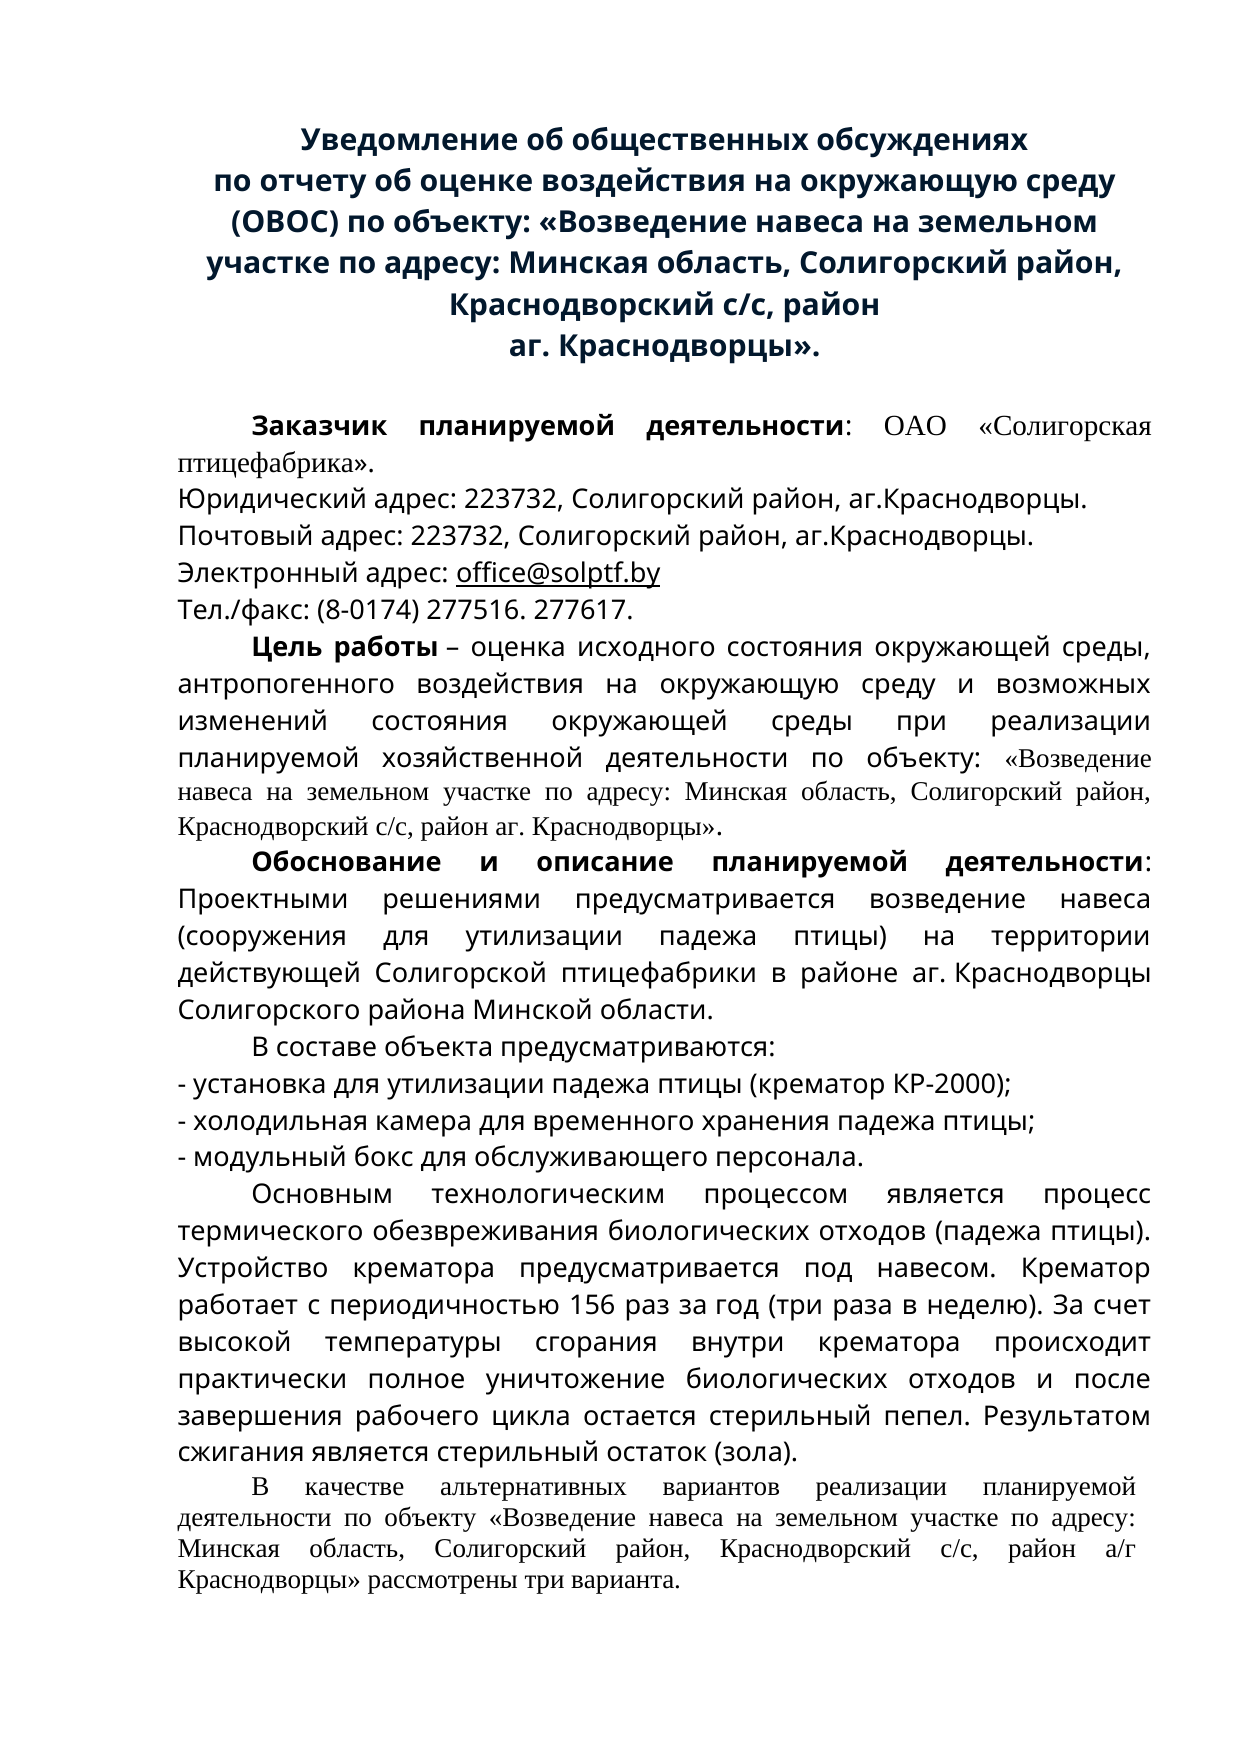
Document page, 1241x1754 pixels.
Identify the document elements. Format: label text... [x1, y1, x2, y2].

text Электронный адрес: office@solptf.by [177, 554, 1152, 591]
text - холодильная камера для временного хранения падежа птицы; [177, 1101, 1152, 1138]
text В составе объекта предусматриваются: [177, 1027, 1152, 1064]
text - установка для утилизации падежа птицы (крематор КР-2000); [177, 1064, 1152, 1101]
text Основным технологическим процессом является процесс термического обезвреживания биологических отходов (падежа птицы). Устройство крематора предусматривается под навесом. Крематор работает с периодичностью 156 раз за год (три раза в неделю). За счет высокой температуры сгорания внутри крематора происходит практически полное уничтожение биологических отходов и после завершения рабочего цикла остается стерильный пепел. Результатом сжигания является стерильный остаток (зола). [177, 1175, 1152, 1470]
text Юридический адрес: 223732, Солигорский район, аг.Краснодворцы. [177, 480, 1152, 517]
text по отчету об оценке воздействия на окружающую среду (ОВОС) по объекту: «Возведение навеса на земельном участке по адресу: Минская область, Солигорский район, Краснодворский с/с, район [177, 159, 1152, 324]
text В качестве альтернативных вариантов реализации планируемой деятельности по объекту «Возведение навеса на земельном участке по адресу: Минская область, Солигорский район, Краснодворский с/с, район а/г Краснодворцы» рассмотрены три варианта. [177, 1470, 1137, 1594]
text - модульный бокс для обслуживающего персонала. [177, 1138, 1152, 1175]
text Почтовый адрес: 223732, Солигорский район, аг.Краснодворцы. [177, 517, 1152, 554]
text Обоснование и описание планируемой деятельности: Проектными решениями предусматривается возведение навеса (сооружения для утилизации падежа птицы) на территории действующей Солигорской птицефабрики в районе аг. Краснодворцы Солигорского района Минской области. [177, 843, 1152, 1027]
text Заказчик планируемой деятельности: ОАО «Солигорская птицефабрика». [177, 406, 1152, 480]
text аг. Краснодворцы». [177, 324, 1152, 365]
text Цель работы – оценка исходного состояния окружающей среды, антропогенного воздействия на окружающую среду и возможных изменений состояния окружающей среды при реализации планируемой хозяйственной деятельности по объекту: «Возведение навеса на земельном участке по адресу: Минская область, Солигорский район, Краснодворский с/с, район аг. Краснодворцы». [177, 627, 1152, 843]
text Тел./факс: (8-0174) 277516. 277617. [177, 591, 1152, 627]
text Уведомление об общественных обсуждениях [177, 118, 1152, 159]
